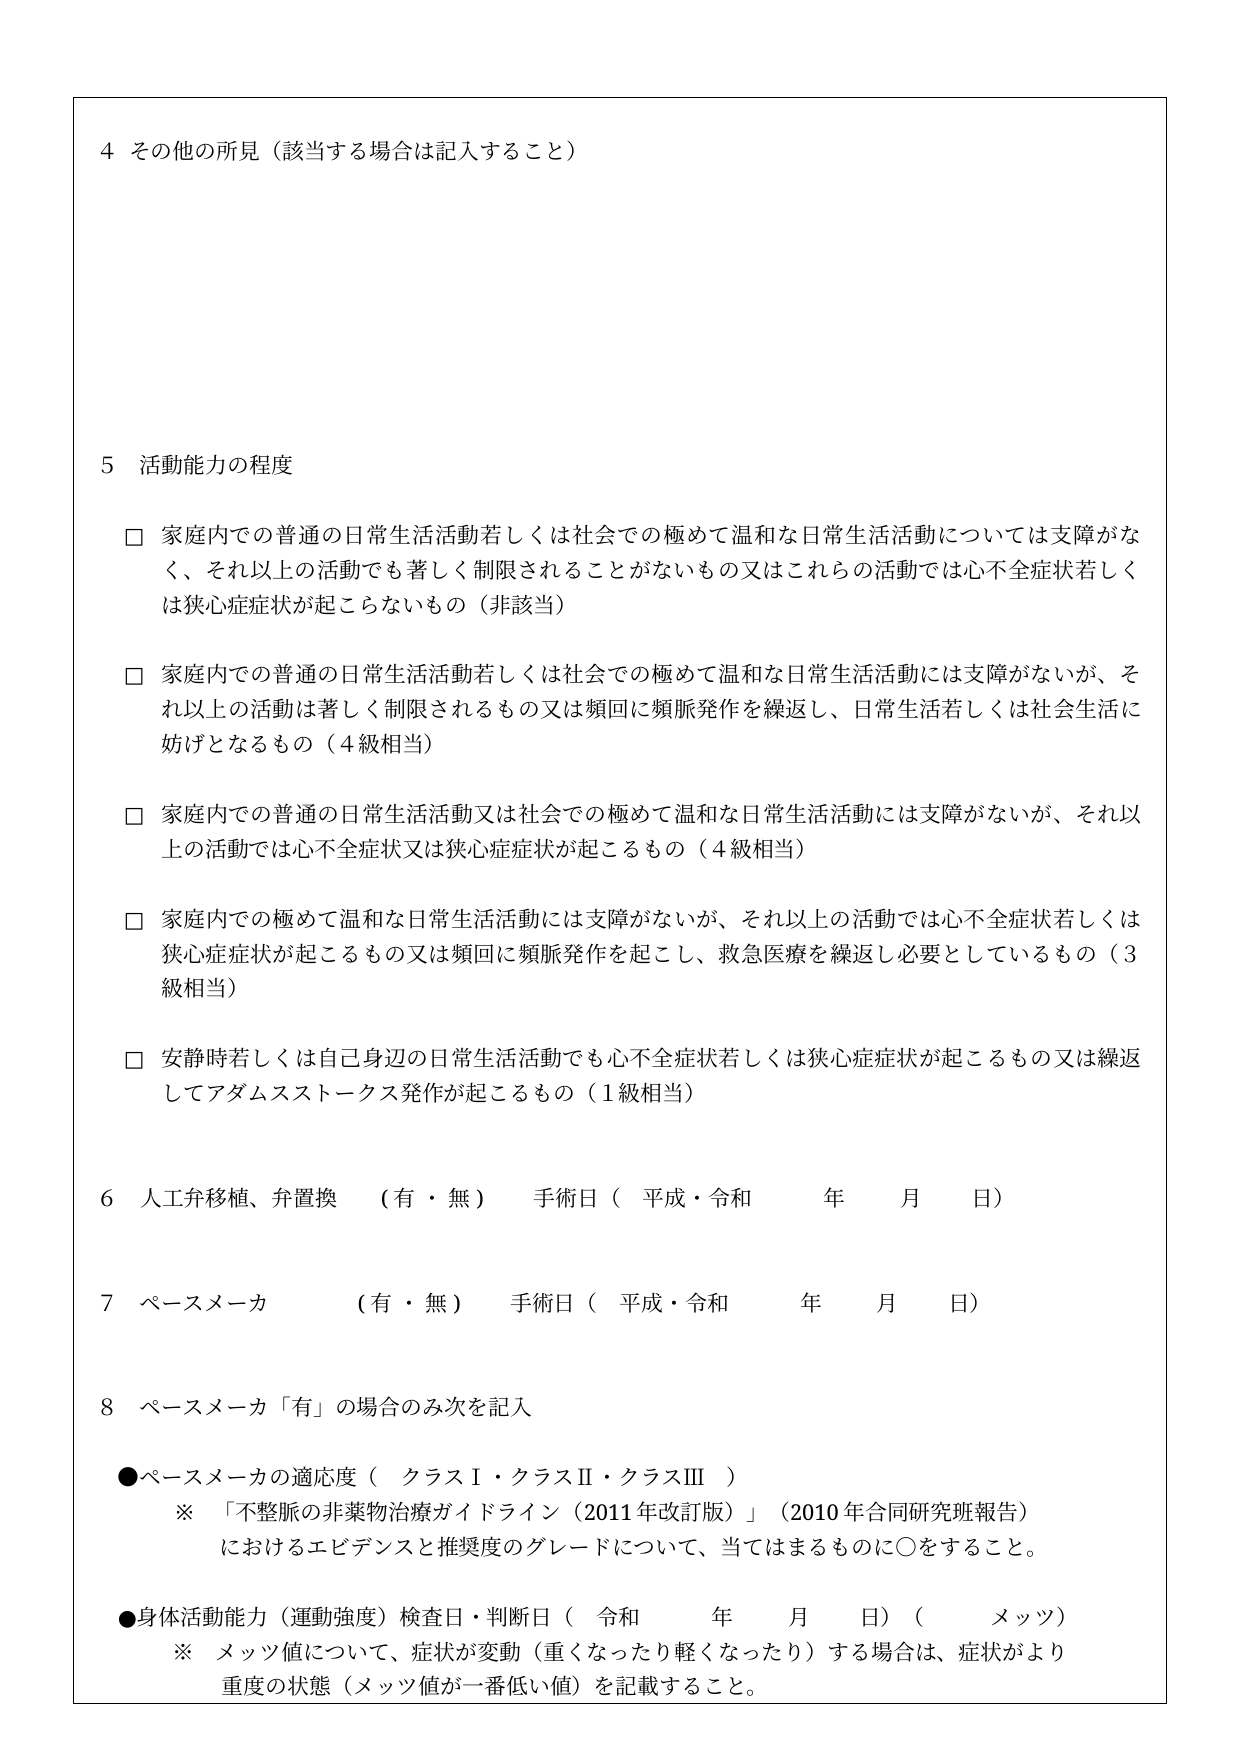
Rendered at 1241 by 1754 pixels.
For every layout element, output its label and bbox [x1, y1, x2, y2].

table_header [74, 98, 1166, 1703]
